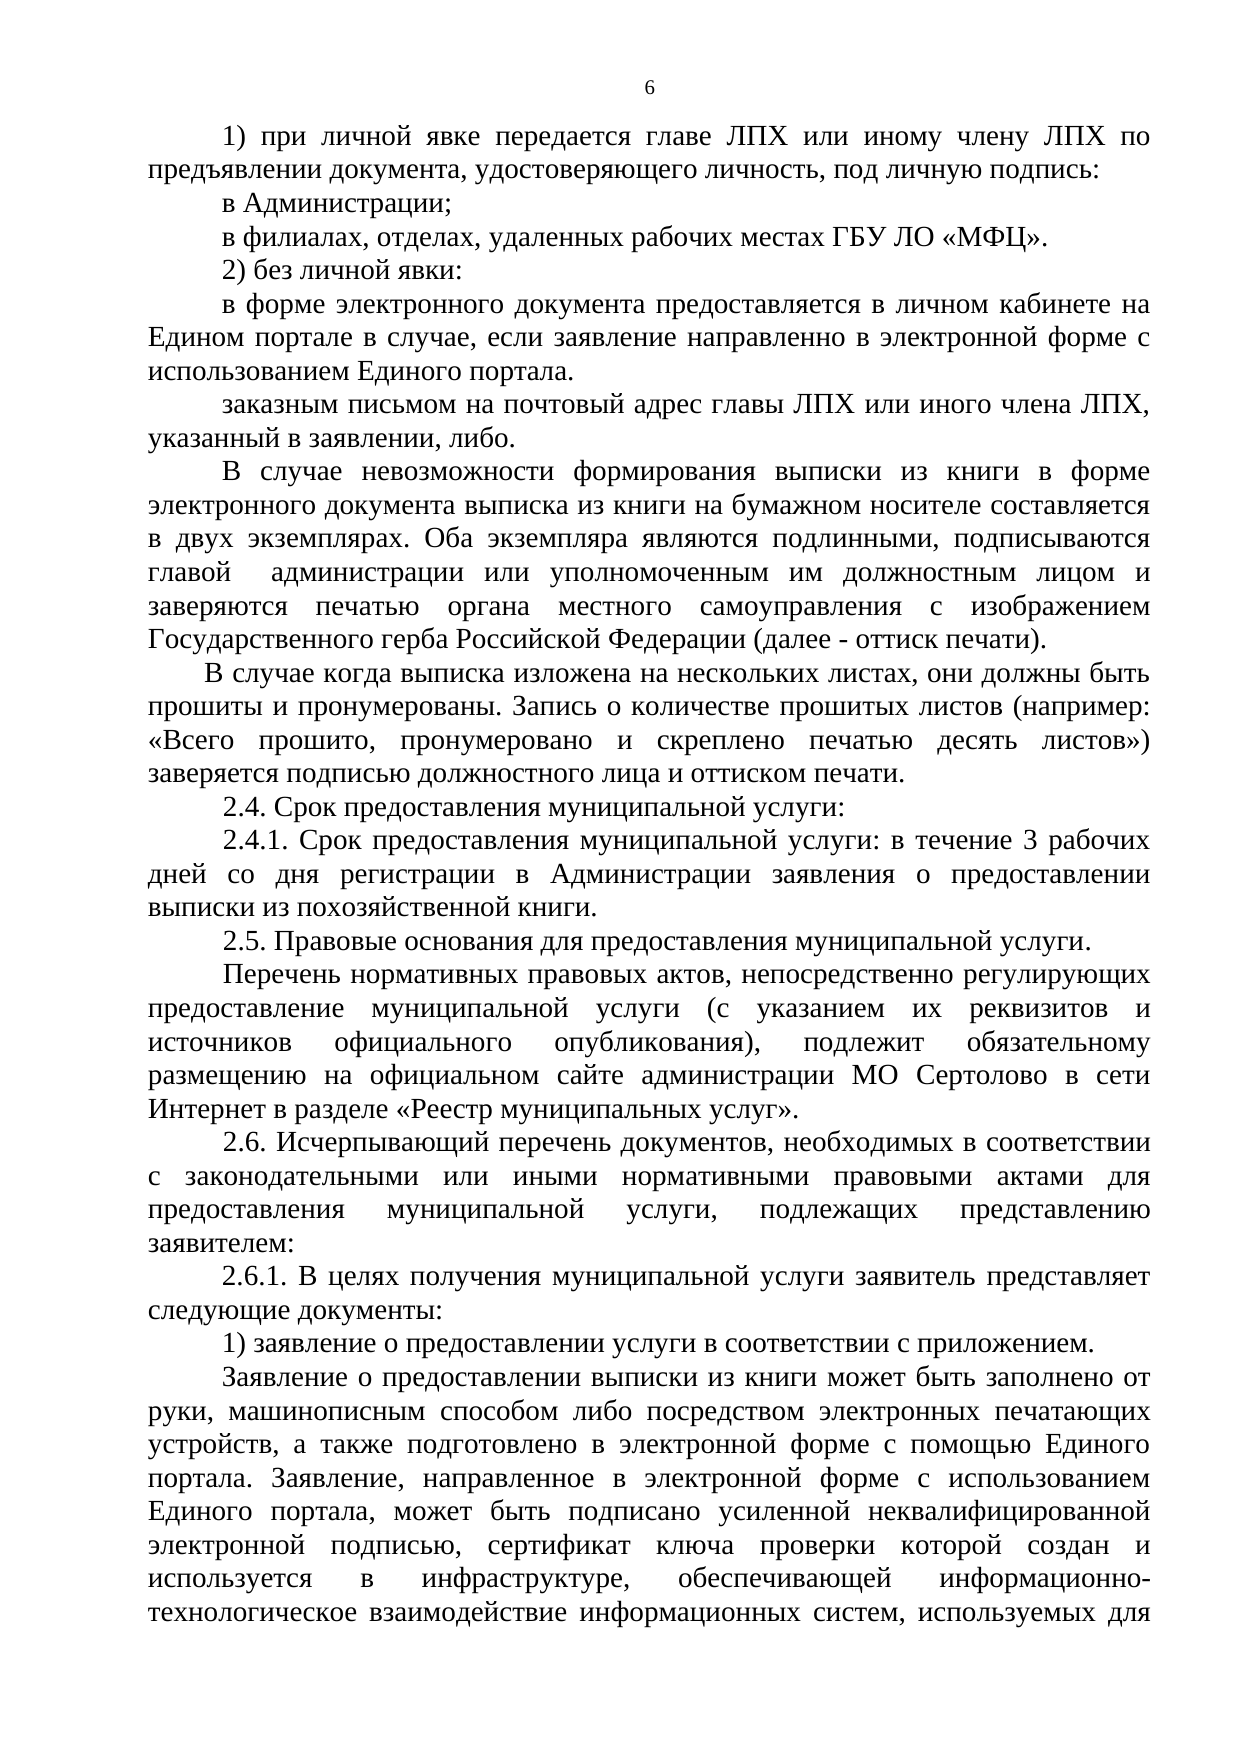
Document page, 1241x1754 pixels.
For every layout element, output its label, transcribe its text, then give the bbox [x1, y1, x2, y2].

title Перечень нормативных правовых актов, непосредственно регулирующих предоставление муниципальной услуги (с указанием их реквизитов и источников официального опубликования), подлежит обязательному размещению на официальном сайте администрации МО Сертолово в сети Интернет в разделе «Реестр муниципальных услуг». [148, 957, 1152, 1124]
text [148, 1359, 1152, 1627]
text В случае невозможности формирования выписки из книги в форме электронного документа выписка из книги на бумажном носителе составляется в двух экземплярах. Оба экземпляра являются подлинными, подписываются главой администрации или уполномоченным им должностным лицом и заверяются печатью органа местного самоуправления с изображением Государственного герба Российской Федерации (далее - оттиск печати). [148, 453, 1152, 655]
title 2.6. Исчерпывающий перечень документов, необходимых в соответствии с законодательными или иными нормативными правовыми актами для предоставления муниципальной услуги, подлежащих представлению заявителем: [148, 1124, 1152, 1258]
text 2.4.1. Срок предоставления муниципальной услуги: в течение 3 рабочих дней со дня регистрации в Администрации заявления о предоставлении выписки из похозяйственной книги. [148, 822, 1152, 923]
text в Администрации; [148, 185, 1152, 219]
text 2.4. Срок предоставления муниципальной услуги: [148, 789, 1152, 822]
text заказным письмом на почтовый адрес главы ЛПХ или иного члена ЛПХ, указанный в заявлении, либо. [148, 386, 1152, 453]
text в форме электронного документа предоставляется в личном кабинете на Едином портале в случае, если заявление направленно в электронной форме с использованием Единого портала. [148, 286, 1152, 386]
text В случае когда выписка изложена на нескольких листах, они должны быть прошиты и пронумерованы. Запись о количестве прошитых листов (например: «Всего прошито, пронумеровано и скреплено печатью десять листов») заверяется подписью должностного лица и оттиском печати. [148, 655, 1152, 789]
text 1) заявление о предоставлении услуги в соответствии с приложением. [148, 1326, 1152, 1359]
text 2.6.1. В целях получения муниципальной услуги заявитель представляет следующие документы: [148, 1258, 1152, 1326]
text в филиалах, отделах, удаленных рабочих местах ГБУ ЛО «МФЦ». [148, 219, 1152, 252]
title 2.5. Правовые основания для предоставления муниципальной услуги. [148, 923, 1152, 957]
text 1) при личной явке передается главе ЛПХ или иному члену ЛПХ по предъявлении документа, удостоверяющего личность, под личную подпись: [148, 118, 1152, 185]
text 2) без личной явки: [148, 252, 1152, 286]
